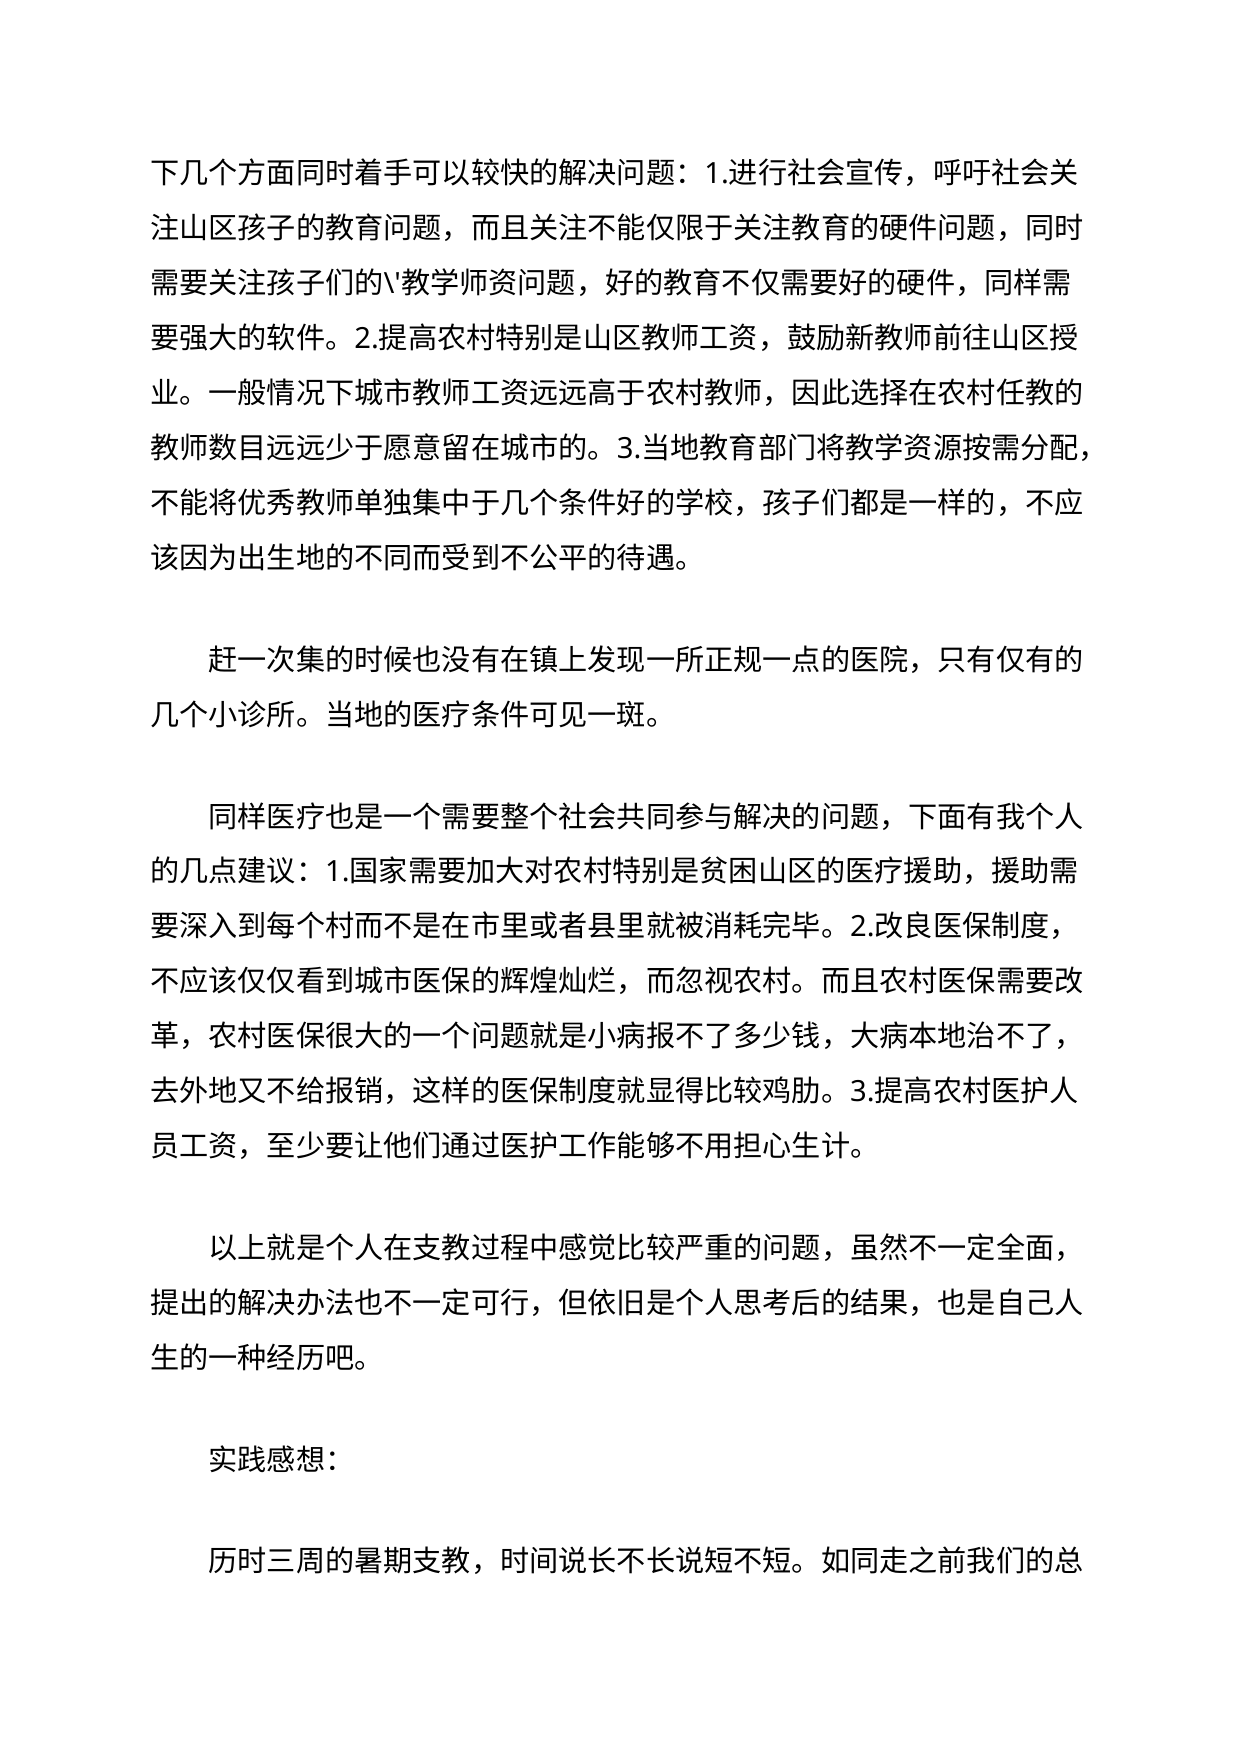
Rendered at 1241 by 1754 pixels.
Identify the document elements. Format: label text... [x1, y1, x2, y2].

text 以上就是个人在支教过程中感觉比较严重的问题，虽然不一定全面，提出的解决办法也不一定可行，但依旧是个人思考后的结果，也是自己人生的一种经历吧。 [150, 1224, 1090, 1377]
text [150, 150, 1090, 577]
text 赶一次集的时候也没有在镇上发现一所正规一点的医院，只有仅有的几个小诊所。当地的医疗条件可见一斑。 [150, 636, 1090, 734]
text 实践感想： [150, 1436, 1090, 1478]
text 同样医疗也是一个需要整个社会共同参与解决的问题，下面有我个人的几点建议：1.国家需要加大对农村特别是贫困山区的医疗援助，援助需要深入到每个村而不是在市里或者县里就被消耗完毕。2.改良医保制度，不应该仅仅看到城市医保的辉煌灿烂，而忽视农村。而且农村医保需要改革，农村医保很大的一个问题就是小病报不了多少钱，大病本地治不了，去外地又不给报销，这样的医保制度就显得比较鸡肋。3.提高农村医护人员工资，至少要让他们通过医护工作能够不用担心生计。 [150, 793, 1090, 1165]
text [150, 1538, 1090, 1580]
